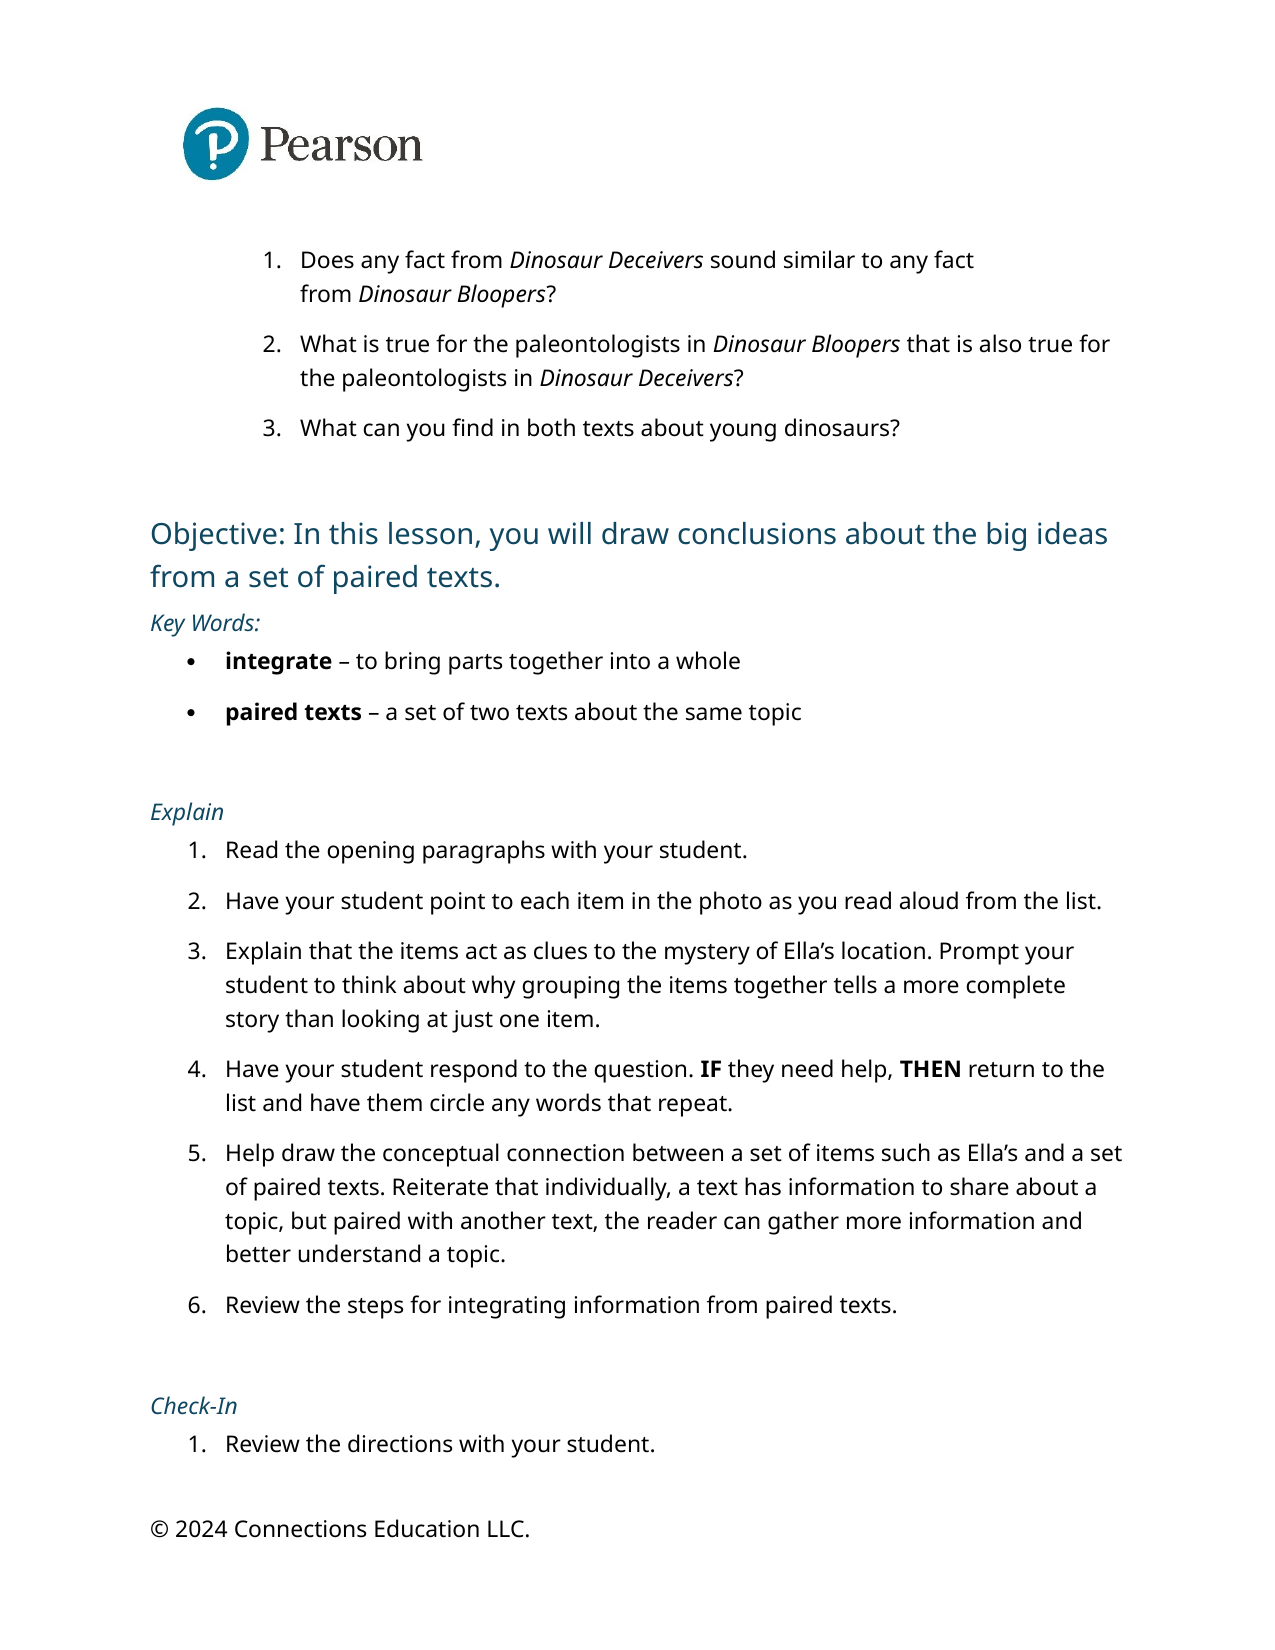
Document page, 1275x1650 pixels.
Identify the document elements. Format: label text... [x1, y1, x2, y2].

list Review the directions with your student. [187, 1427, 1125, 1459]
subtitle Objective: In this lesson, you will draw conclusions about the big ideas from a set of paired texts. [150, 513, 1125, 596]
list Have your student point to each item in the photo as you read aloud from the list. [187, 884, 1125, 916]
list Explain that the items act as clues to the mystery of Ella’s location. Prompt your student to think about why grouping the items together tells a more complete story than looking at just one item. [187, 935, 1125, 1034]
list Have your student respond to the question. IF they need help, THEN return to the list and have them circle any words that repeat. [187, 1053, 1125, 1118]
list Read the opening paragraphs with your student. [187, 834, 1125, 865]
subtitle Check-In [150, 1389, 1125, 1421]
list paired texts – a set of two texts about the same topic [187, 695, 1125, 727]
list Does any fact from Dinosaur Deceivers sound similar to any fact from Dinosaur Bloopers? [262, 244, 1125, 309]
picture [150, 75, 455, 213]
list Review the steps for integrating information from paired texts. [187, 1289, 1125, 1320]
subtitle Explain [150, 796, 1125, 827]
list What can you find in both texts about young dinosaurs? [262, 412, 1125, 443]
list Help draw the conceptual connection between a set of items such as Ella’s and a set of paired texts. Reiterate that individually, a text has information to share about a topic, but paired with another text, the reader can gather more information and better understand a topic. [187, 1137, 1125, 1269]
subtitle Key Words: [150, 607, 1125, 638]
list What is true for the paleontologists in Dinosaur Bloopers that is also true for the paleontologists in Dinosaur Deceivers? [262, 328, 1125, 393]
list integrate – to bring parts together into a whole [187, 645, 1125, 676]
